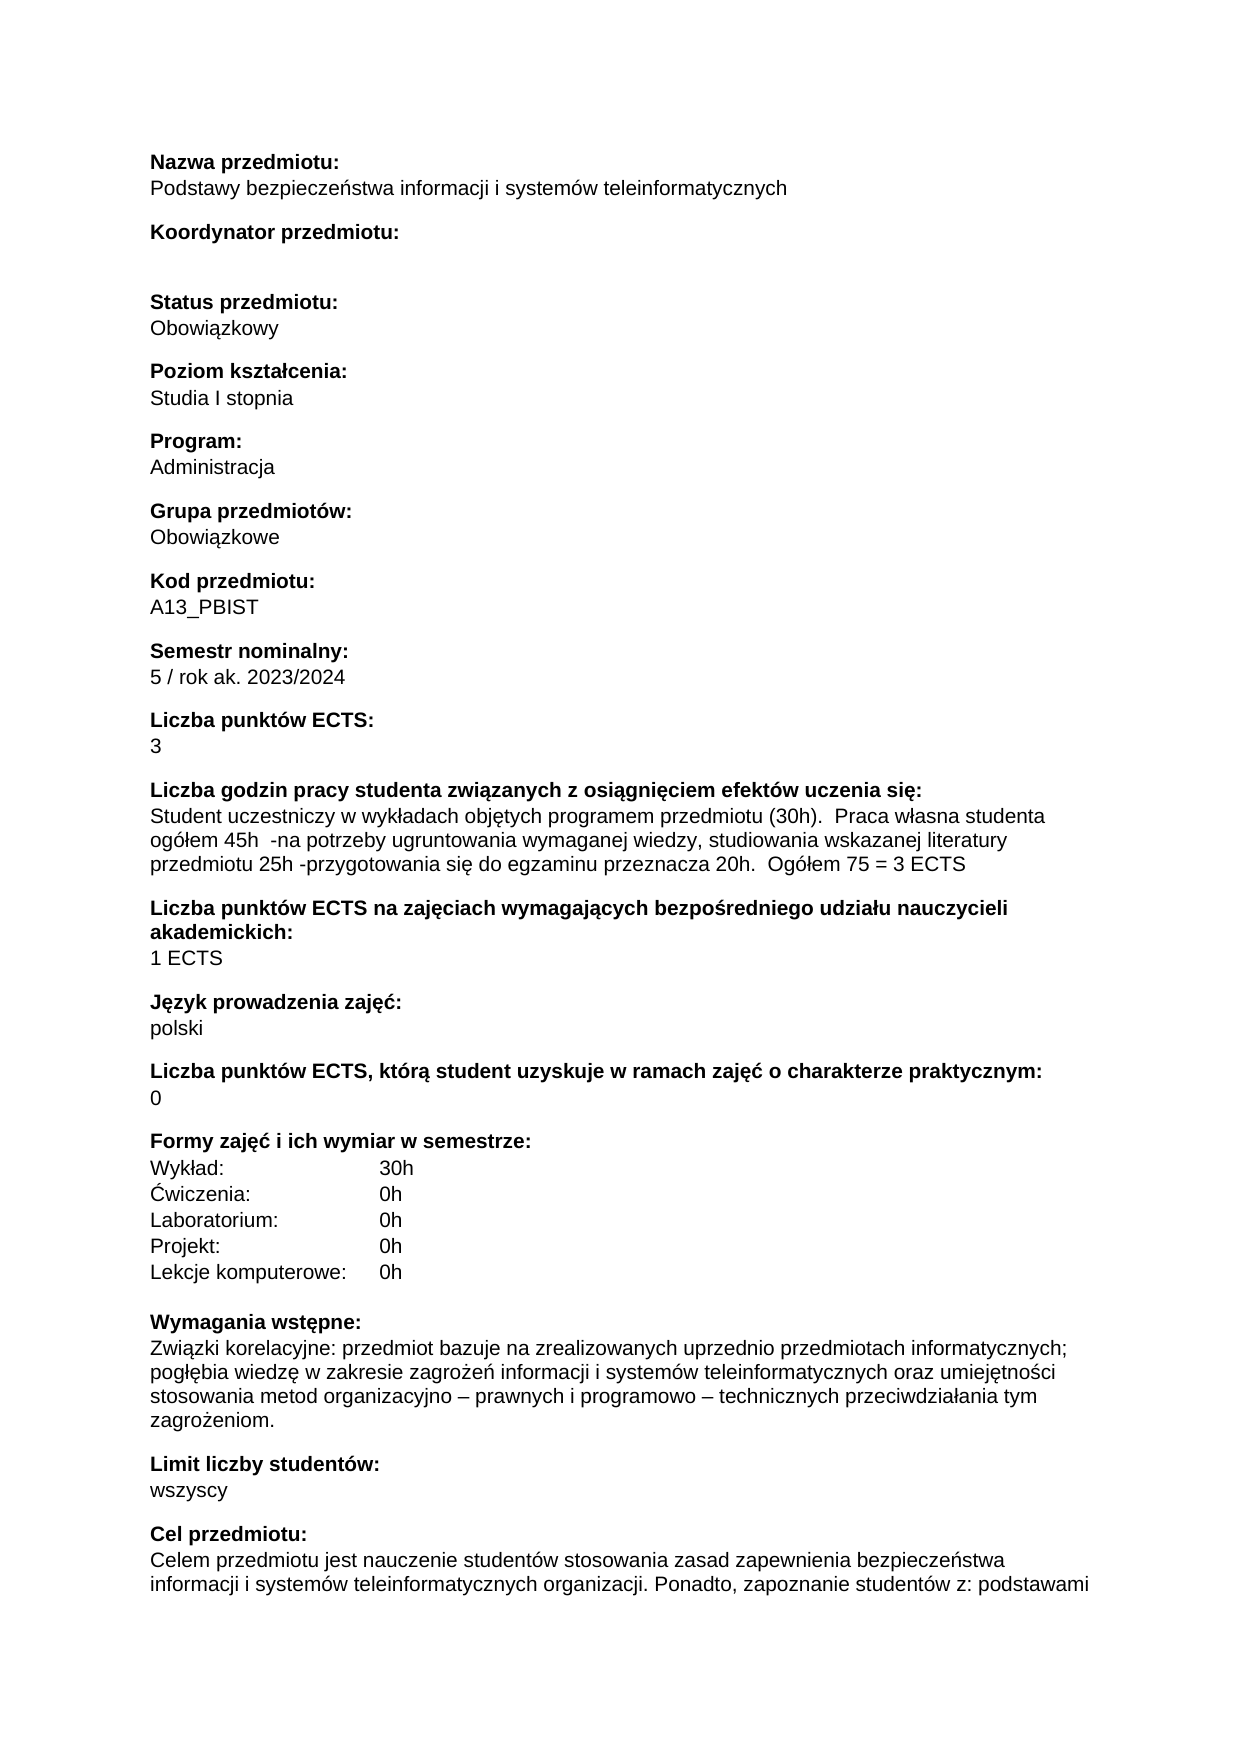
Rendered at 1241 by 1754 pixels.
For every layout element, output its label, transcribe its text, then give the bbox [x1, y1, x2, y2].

text Cel przedmiotu: [150, 1521, 1090, 1545]
table_cell Projekt: [140, 1234, 367, 1258]
text polski [150, 1016, 1090, 1039]
text Podstawy bezpieczeństwa informacji i systemów teleinformatycznych [150, 176, 1090, 200]
text Grupa przedmiotów: [150, 499, 1090, 523]
text Poziom kształcenia: [150, 359, 1090, 383]
table_cell Laboratorium: [140, 1208, 367, 1232]
text Związki korelacyjne: przedmiot bazuje na zrealizowanych uprzednio przedmiotach informatycznych; pogłębia wiedzę w zakresie zagrożeń informacji i systemów teleinformatycznych oraz umiejętności stosowania metod organizacyjno – prawnych i programowo – technicznych przeciwdziałania tym zagrożeniom. [150, 1336, 1090, 1432]
table_cell 0h [369, 1258, 597, 1284]
table_cell 0h [369, 1180, 597, 1206]
text Liczba punktów ECTS: [150, 708, 1090, 732]
text Administracja [150, 455, 1090, 479]
text Nazwa przedmiotu: [150, 150, 1090, 174]
text 1 ECTS [150, 946, 1090, 970]
text Kod przedmiotu: [150, 569, 1090, 593]
text Obowiązkowe [150, 525, 1090, 549]
text Wymagania wstępne: [150, 1310, 1090, 1334]
text 0 [150, 1085, 1090, 1109]
text Program: [150, 429, 1090, 453]
table_cell Lekcje komputerowe: [140, 1260, 367, 1284]
table_cell 0h [369, 1232, 597, 1258]
text Student uczestniczy w wykładach objętych programem przedmiotu (30h). Praca własna studenta ogółem 45h -na potrzeby ugruntowania wymaganej wiedzy, studiowania wskazanej literatury przedmiotu 25h -przygotowania się do egzaminu przeznacza 20h. Ogółem 75 = 3 ECTS [150, 804, 1090, 876]
text Limit liczby studentów: [150, 1452, 1090, 1476]
text 5 / rok ak. 2023/2024 [150, 664, 1090, 688]
table_cell 0h [369, 1206, 597, 1232]
text Studia I stopnia [150, 385, 1090, 409]
text Liczba godzin pracy studenta związanych z osiągnięciem efektów uczenia się: [150, 778, 1090, 802]
text Język prowadzenia zajęć: [150, 989, 1090, 1013]
text A13_PBIST [150, 595, 1090, 619]
text Status przedmiotu: [150, 289, 1090, 313]
text wszyscy [150, 1478, 1090, 1502]
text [150, 1547, 1090, 1595]
text Semestr nominalny: [150, 638, 1090, 662]
text Koordynator przedmiotu: [150, 220, 1090, 244]
text Liczba punktów ECTS na zajęciach wymagających bezpośredniego udziału nauczycieli akademickich: [150, 896, 1090, 944]
text 3 [150, 734, 1090, 758]
table_header 30h [369, 1156, 597, 1180]
text Formy zajęć i ich wymiar w semestrze: [150, 1129, 1090, 1153]
table_header Wykład: [140, 1156, 367, 1180]
text Liczba punktów ECTS, którą student uzyskuje w ramach zajęć o charakterze praktycznym: [150, 1059, 1090, 1083]
text Obowiązkowy [150, 316, 1090, 339]
table_cell Ćwiczenia: [140, 1182, 367, 1206]
